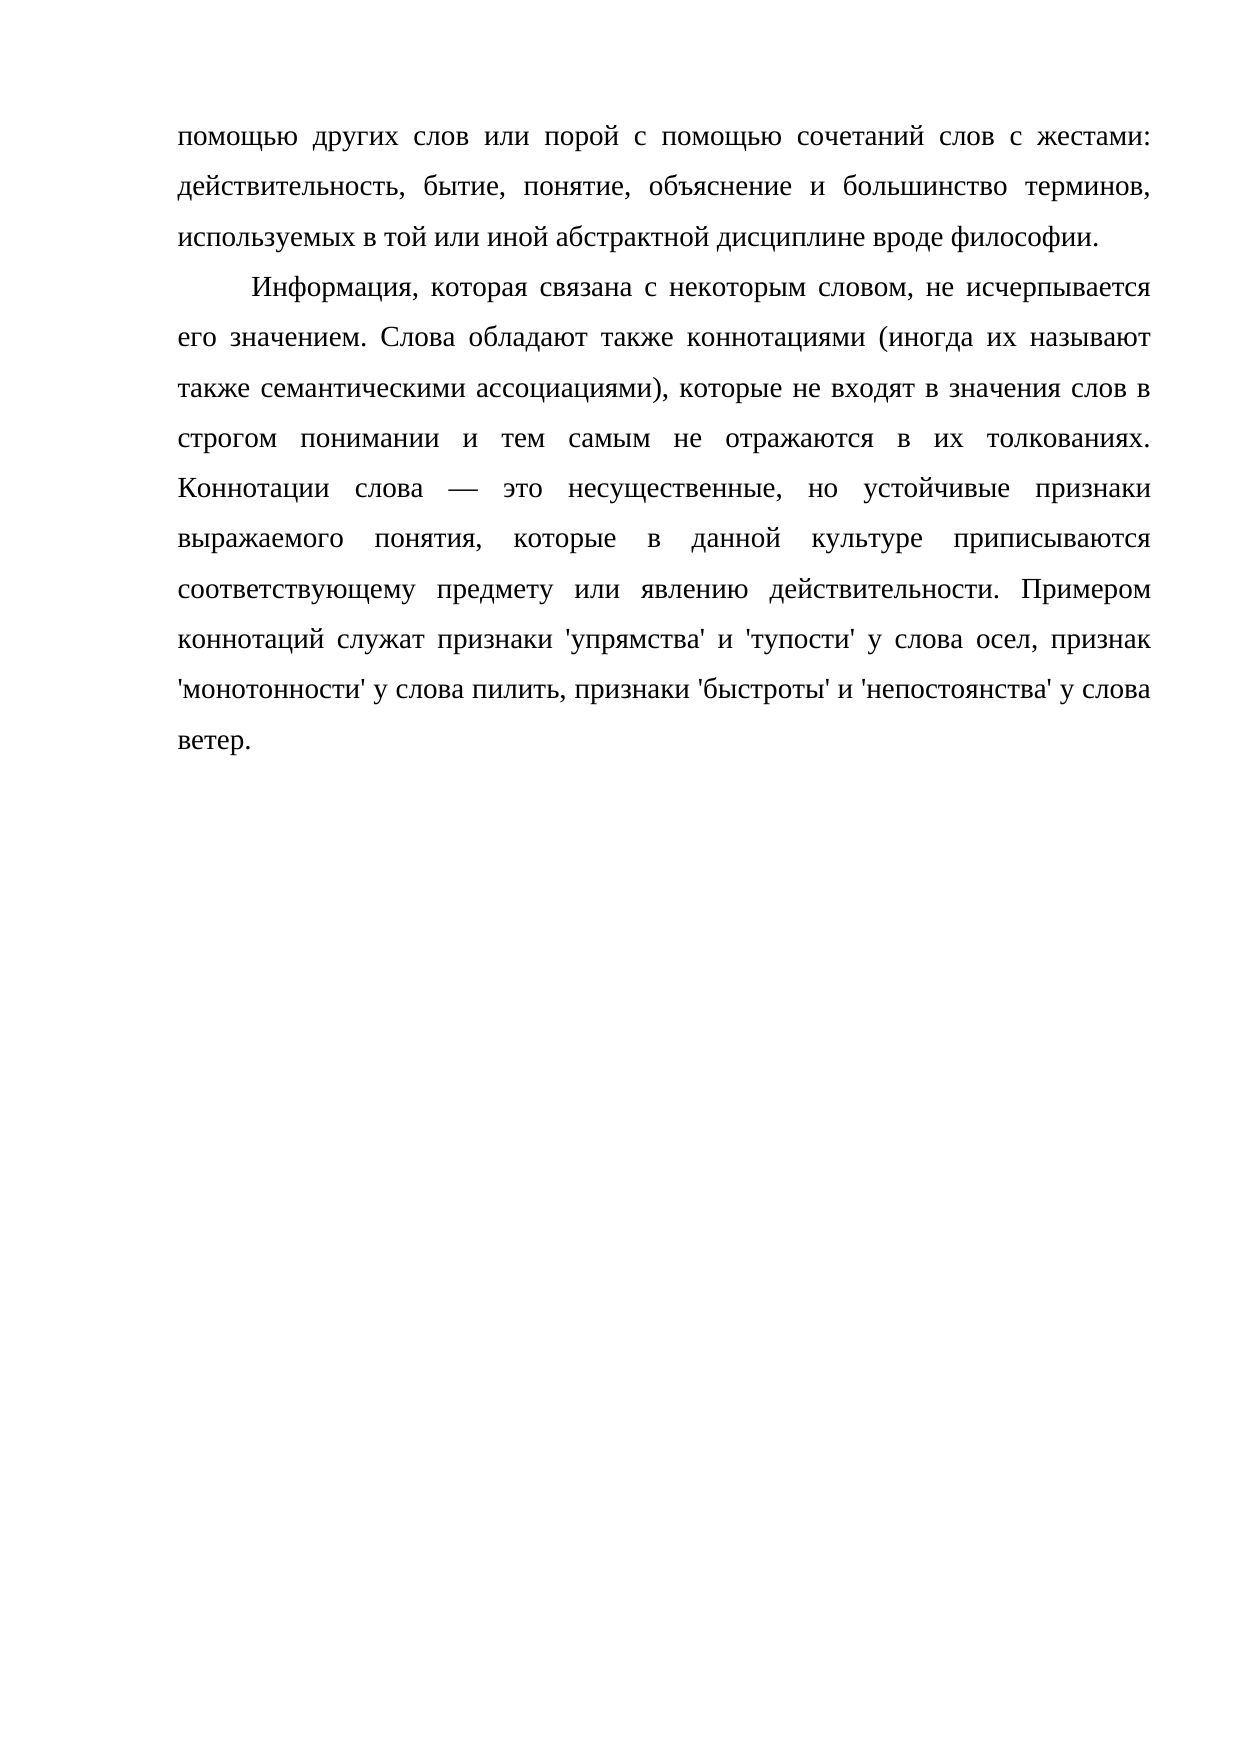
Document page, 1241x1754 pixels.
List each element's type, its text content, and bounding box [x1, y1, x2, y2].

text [177, 118, 1152, 252]
text Информация, которая связана с некоторым словом, не исчерпывается его значением. Слова обладают также коннотациями (иногда их называют также семантическими ассоциациями), которые не входят в значения слов в строгом понимании и тем самым не отражаются в их толкованиях. Коннотации слова — это несущественные, но устойчивые признаки выражаемого понятия, которые в данной культуре приписываются соответствующему предмету или явлению действительности. Примером коннотаций служат признаки 'упрямства' и 'тупости' у слова осел, признак 'монотонности' у слова пилить, признаки 'быстроты' и 'непостоянства' у слова ветер. [177, 269, 1152, 755]
